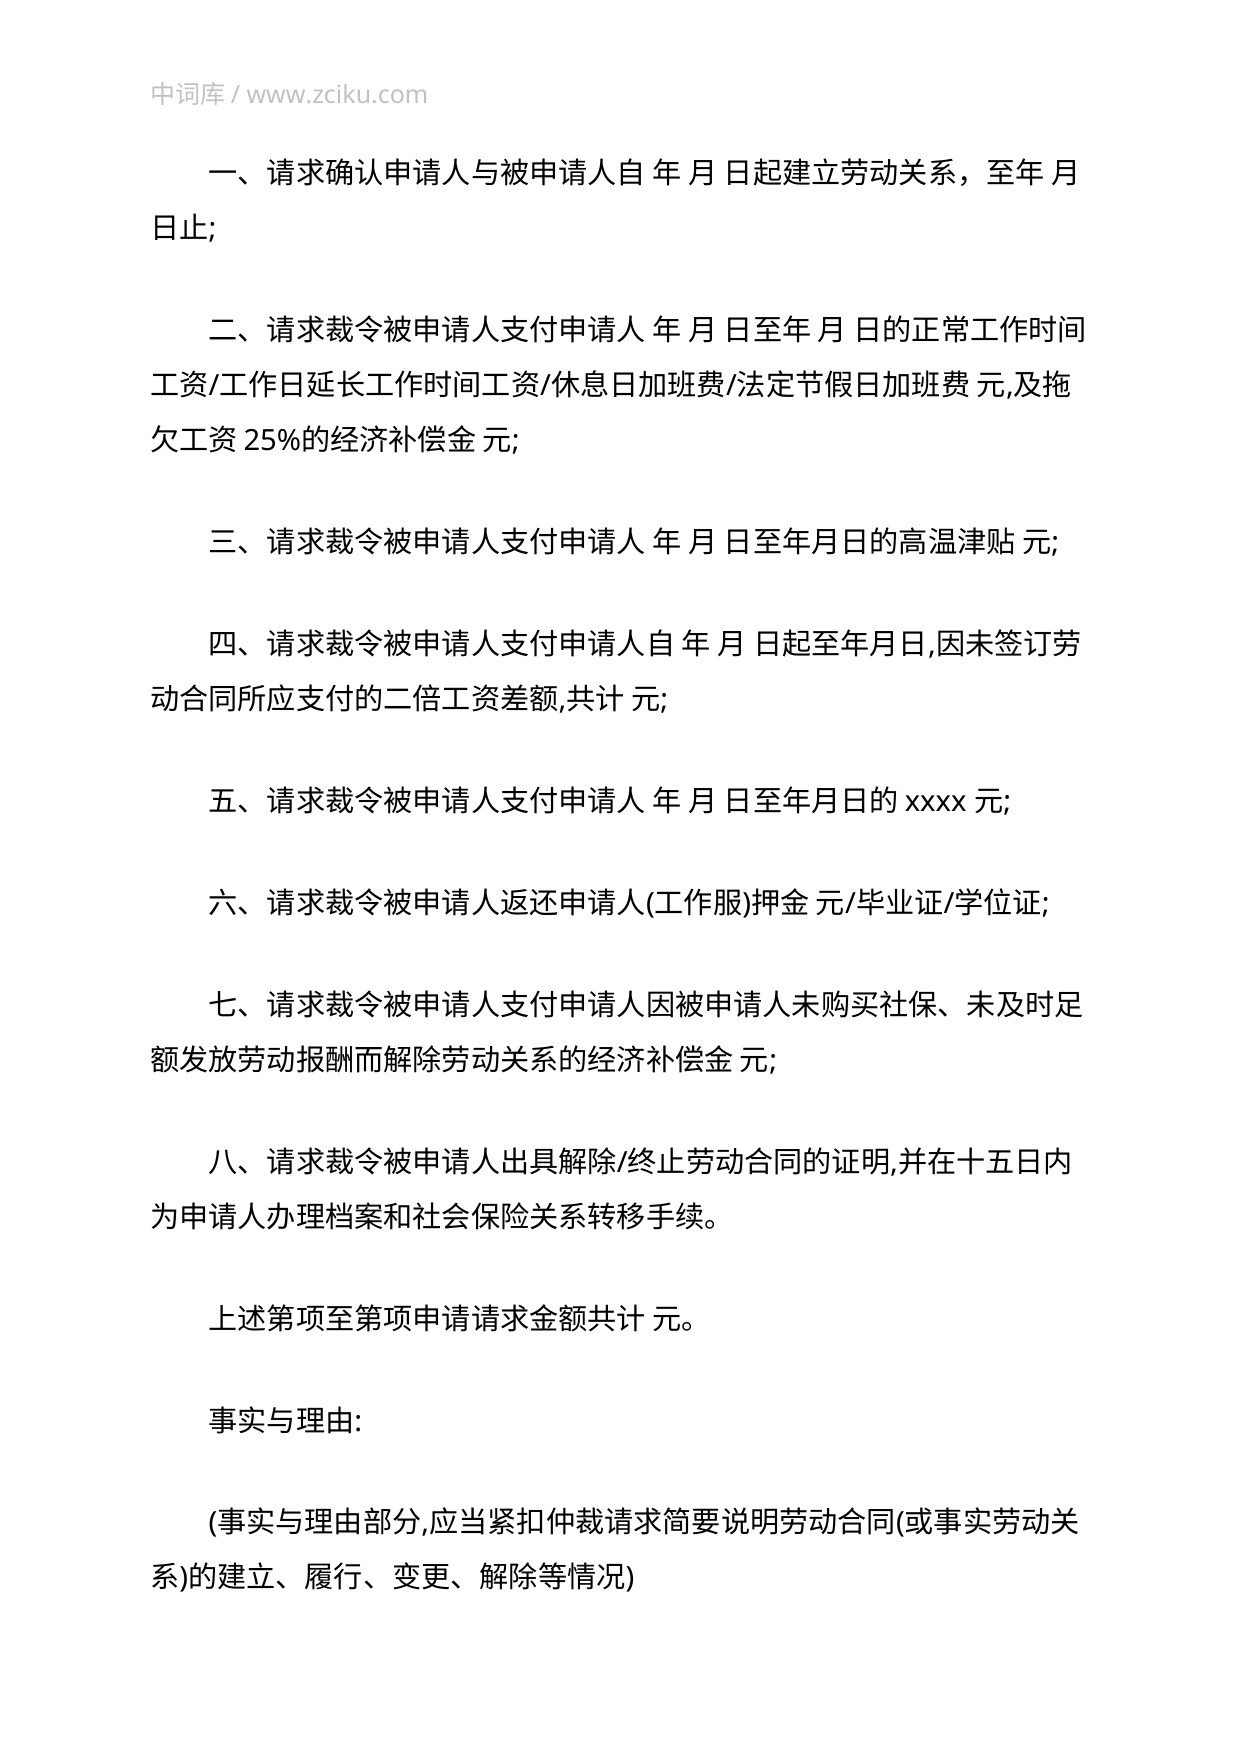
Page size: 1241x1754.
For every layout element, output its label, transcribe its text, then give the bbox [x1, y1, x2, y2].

text (事实与理由部分,应当紧扣仲裁请求简要说明劳动合同(或事实劳动关系)的建立、履行、变更、解除等情况) [150, 1499, 1090, 1596]
text 七、请求裁令被申请人支付申请人因被申请人未购买社保、未及时足额发放劳动报酬而解除劳动关系的经济补偿金 元; [150, 982, 1090, 1079]
text 五、请求裁令被申请人支付申请人 年 月 日至年月日的xxxx 元; [150, 778, 1090, 820]
text 二、请求裁令被申请人支付申请人 年 月 日至年 月 日的正常工作时间工资/工作日延长工作时间工资/休息日加班费/法定节假日加班费 元,及拖欠工资25%的经济补偿金 元; [150, 307, 1090, 459]
text 上述第项至第项申请请求金额共计 元。 [150, 1295, 1090, 1338]
text 一、请求确认申请人与被申请人自 年 月 日起建立劳动关系，至年 月 日止; [150, 150, 1090, 247]
text 四、请求裁令被申请人支付申请人自 年 月 日起至年月日,因未签订劳动合同所应支付的二倍工资差额,共计 元; [150, 621, 1090, 718]
text 六、请求裁令被申请人返还申请人(工作服)押金 元/毕业证/学位证; [150, 880, 1090, 922]
text 事实与理由: [150, 1397, 1090, 1439]
text 八、请求裁令被申请人出具解除/终止劳动合同的证明,并在十五日内为申请人办理档案和社会保险关系转移手续。 [150, 1138, 1090, 1236]
text 三、请求裁令被申请人支付申请人 年 月 日至年月日的高温津贴 元; [150, 519, 1090, 561]
